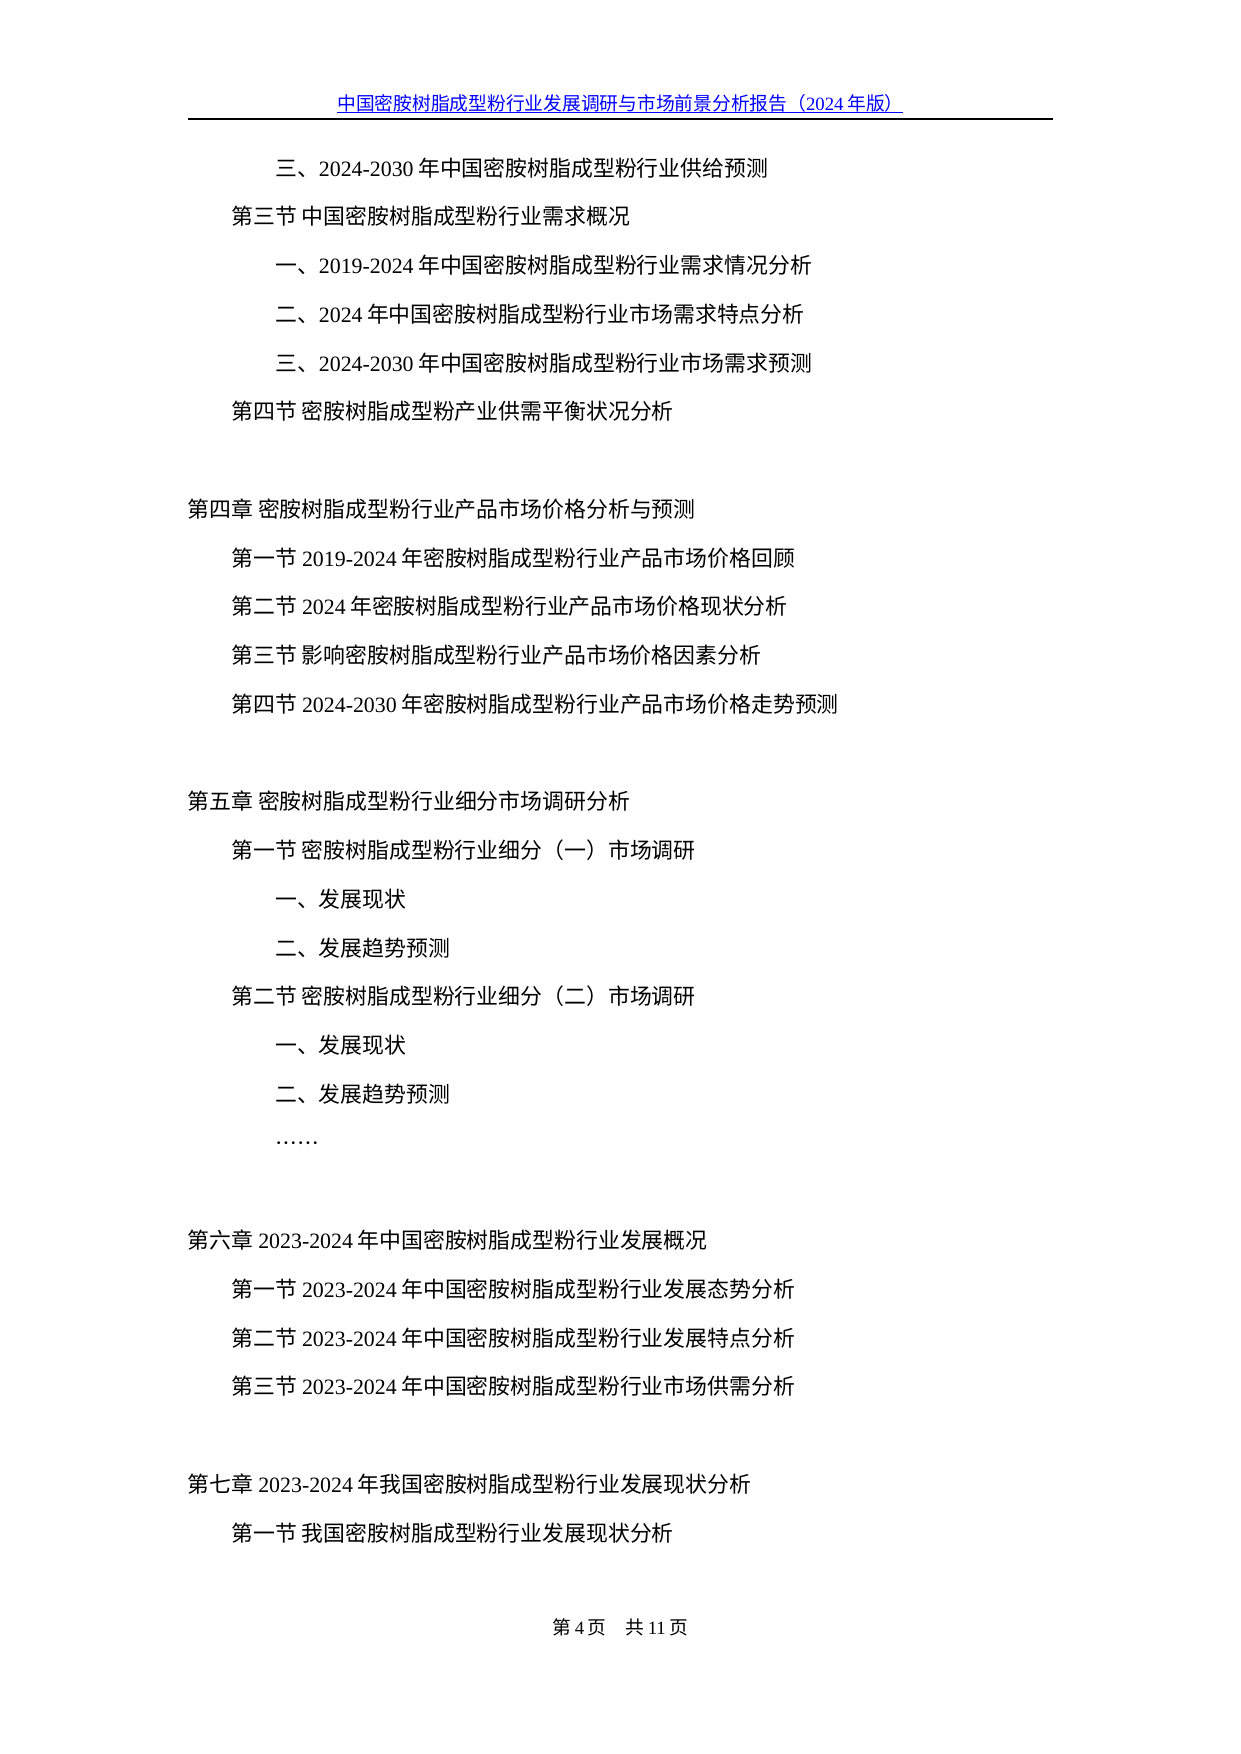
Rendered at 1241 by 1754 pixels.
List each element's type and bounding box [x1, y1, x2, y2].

text [187, 150, 1053, 1548]
